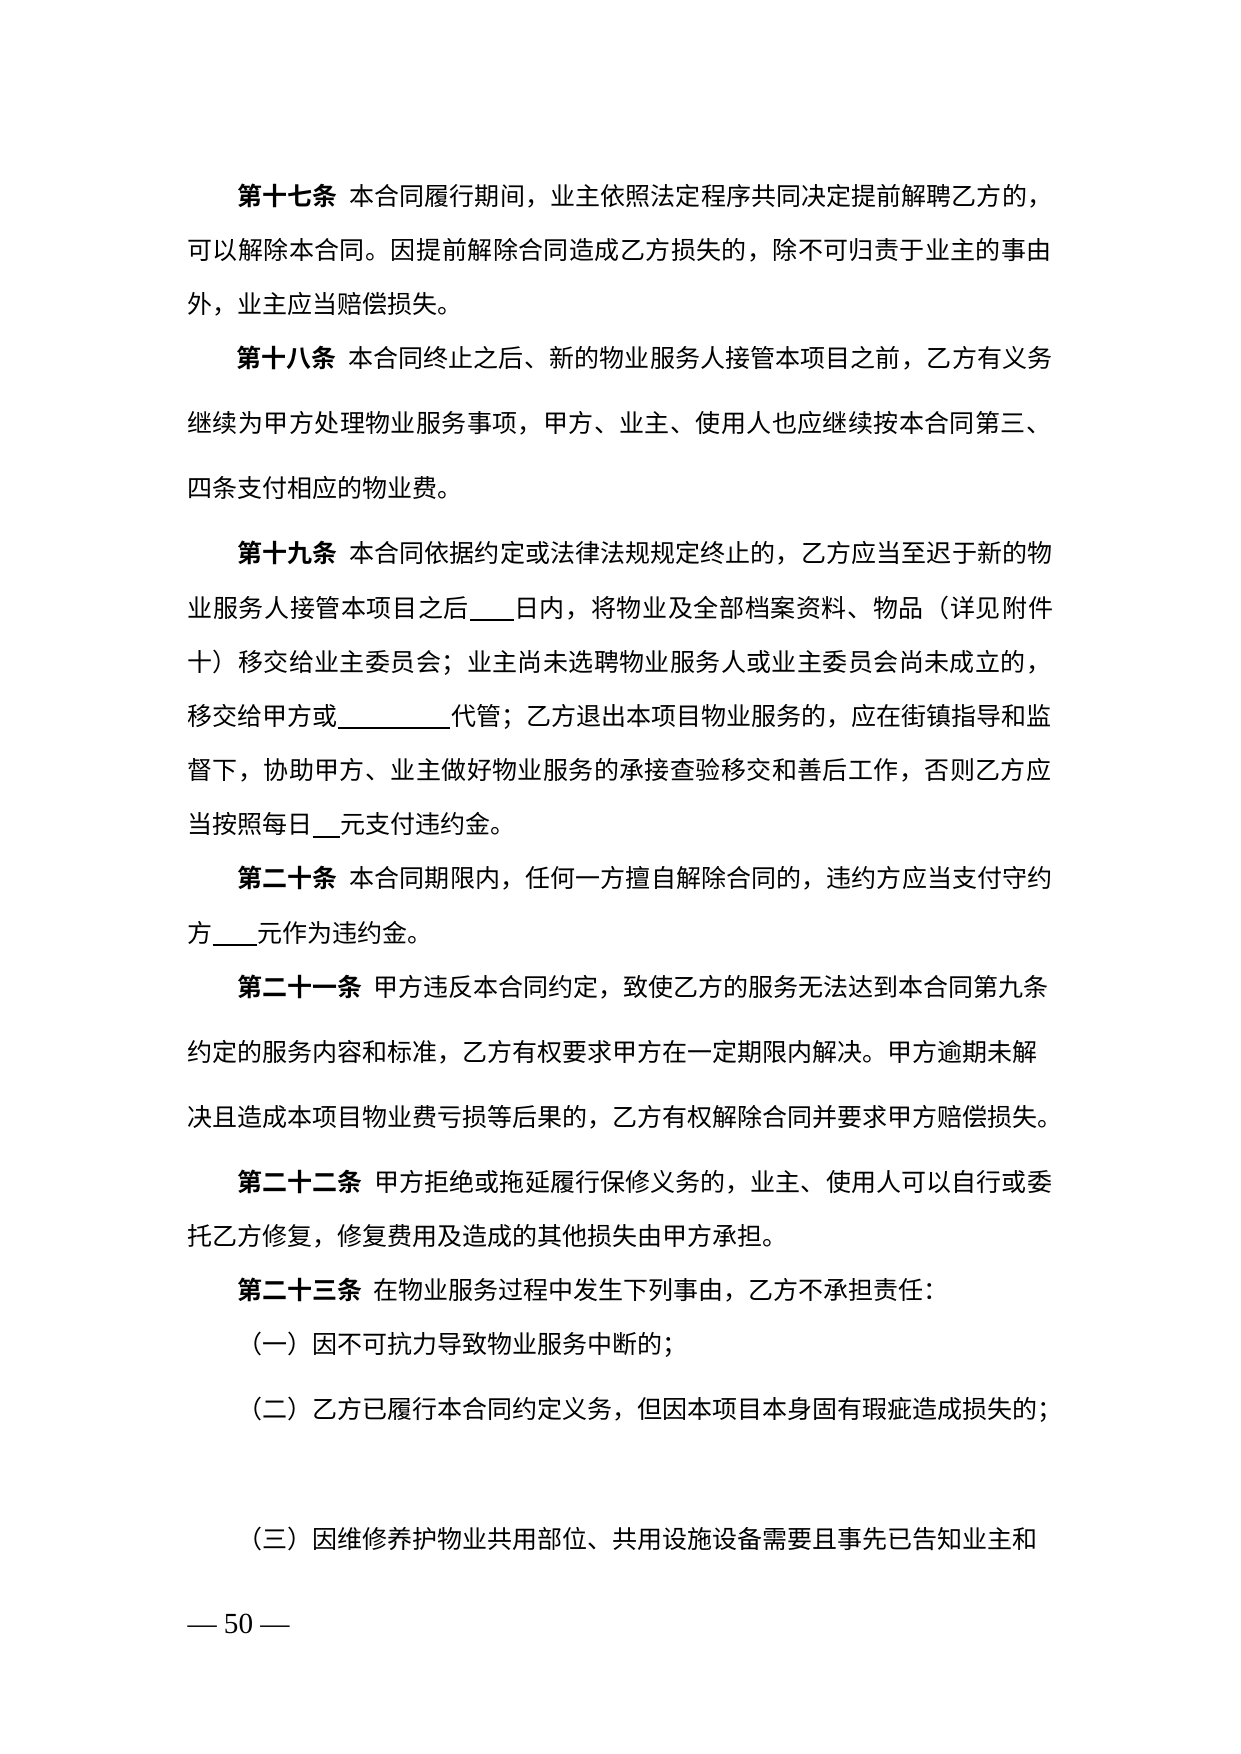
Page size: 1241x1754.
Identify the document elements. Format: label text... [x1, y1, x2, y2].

text 第二十三条 在物业服务过程中发生下列事由，乙方不承担责任： [187, 1256, 1053, 1310]
text （一）因不可抗力导致物业服务中断的； [187, 1310, 1053, 1375]
text 第二十条 本合同期限内，任何一方擅自解除合同的，违约方应当支付守约方 元作为违约金。 [187, 844, 1053, 953]
text 第十九条 本合同依据约定或法律法规规定终止的，乙方应当至迟于新的物业服务人接管本项目之后 日内，将物业及全部档案资料、物品（详见附件十）移交给业主委员会；业主尚未选聘物业服务人或业主委员会尚未成立的，移交给甲方或 代管；乙方退出本项目物业服务的，应在街镇指导和监督下，协助甲方、业主做好物业服务的承接查验移交和善后工作，否则乙方应当按照每日 元支付违约金。 [187, 519, 1053, 844]
text 第二十一条 甲方违反本合同约定，致使乙方的服务无法达到本合同第九条约定的服务内容和标准，乙方有权要求甲方在一定期限内解决。甲方逾期未解决且造成本项目物业费亏损等后果的，乙方有权解除合同并要求甲方赔偿损失。 [187, 953, 1053, 1148]
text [187, 1505, 1053, 1570]
text 第十七条 本合同履行期间，业主依照法定程序共同决定提前解聘乙方的，可以解除本合同。因提前解除合同造成乙方损失的，除不可归责于业主的事由外，业主应当赔偿损失。 [187, 162, 1053, 324]
text 第二十二条 甲方拒绝或拖延履行保修义务的，业主、使用人可以自行或委托乙方修复，修复费用及造成的其他损失由甲方承担。 [187, 1148, 1053, 1256]
text （二）乙方已履行本合同约定义务，但因本项目本身固有瑕疵造成损失的； [187, 1375, 1053, 1505]
text 第十八条 本合同终止之后、新的物业服务人接管本项目之前，乙方有义务继续为甲方处理物业服务事项，甲方、业主、使用人也应继续按本合同第三、四条支付相应的物业费。 [187, 324, 1053, 519]
